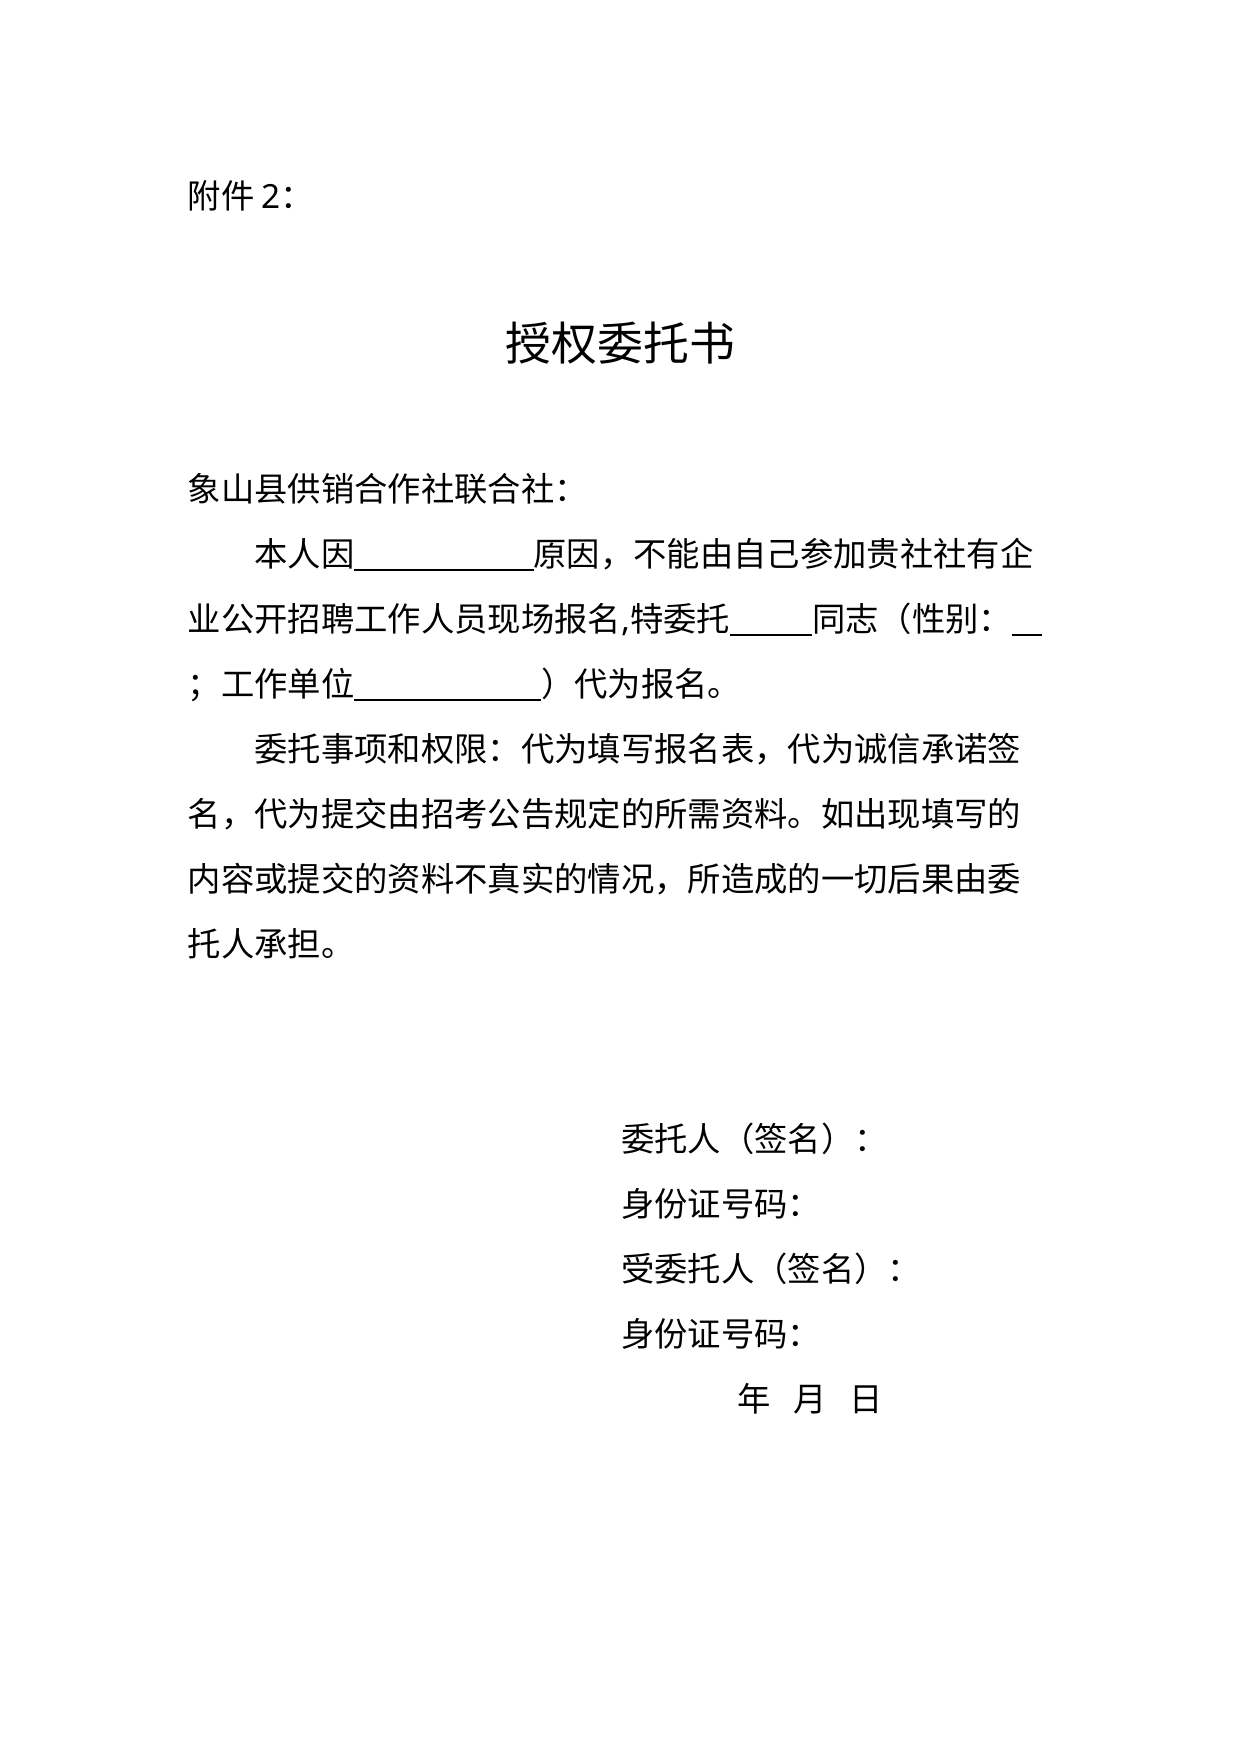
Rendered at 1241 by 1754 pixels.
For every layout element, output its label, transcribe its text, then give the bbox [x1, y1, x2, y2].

text 年 月 日 [187, 1364, 1053, 1429]
text 象山县供销合作社联合社： [187, 454, 1053, 519]
text 委托事项和权限：代为填写报名表，代为诚信承诺签名，代为提交由招考公告规定的所需资料。如出现填写的内容或提交的资料不真实的情况，所造成的一切后果由委托人承担。 [187, 714, 1053, 974]
text 附件2： [187, 162, 1053, 227]
text 委托人（签名）： [187, 1104, 1053, 1169]
text 身份证号码： [187, 1299, 1053, 1364]
text 本人因 原因，不能由自己参加贵社社有企业公开招聘工作人员现场报名,特委托 同志（性别： ；工作单位 ）代为报名。 [187, 519, 1053, 714]
text 授权委托书 [187, 292, 1053, 389]
text 身份证号码： [187, 1169, 1053, 1234]
text 受委托人（签名）： [187, 1234, 1053, 1299]
